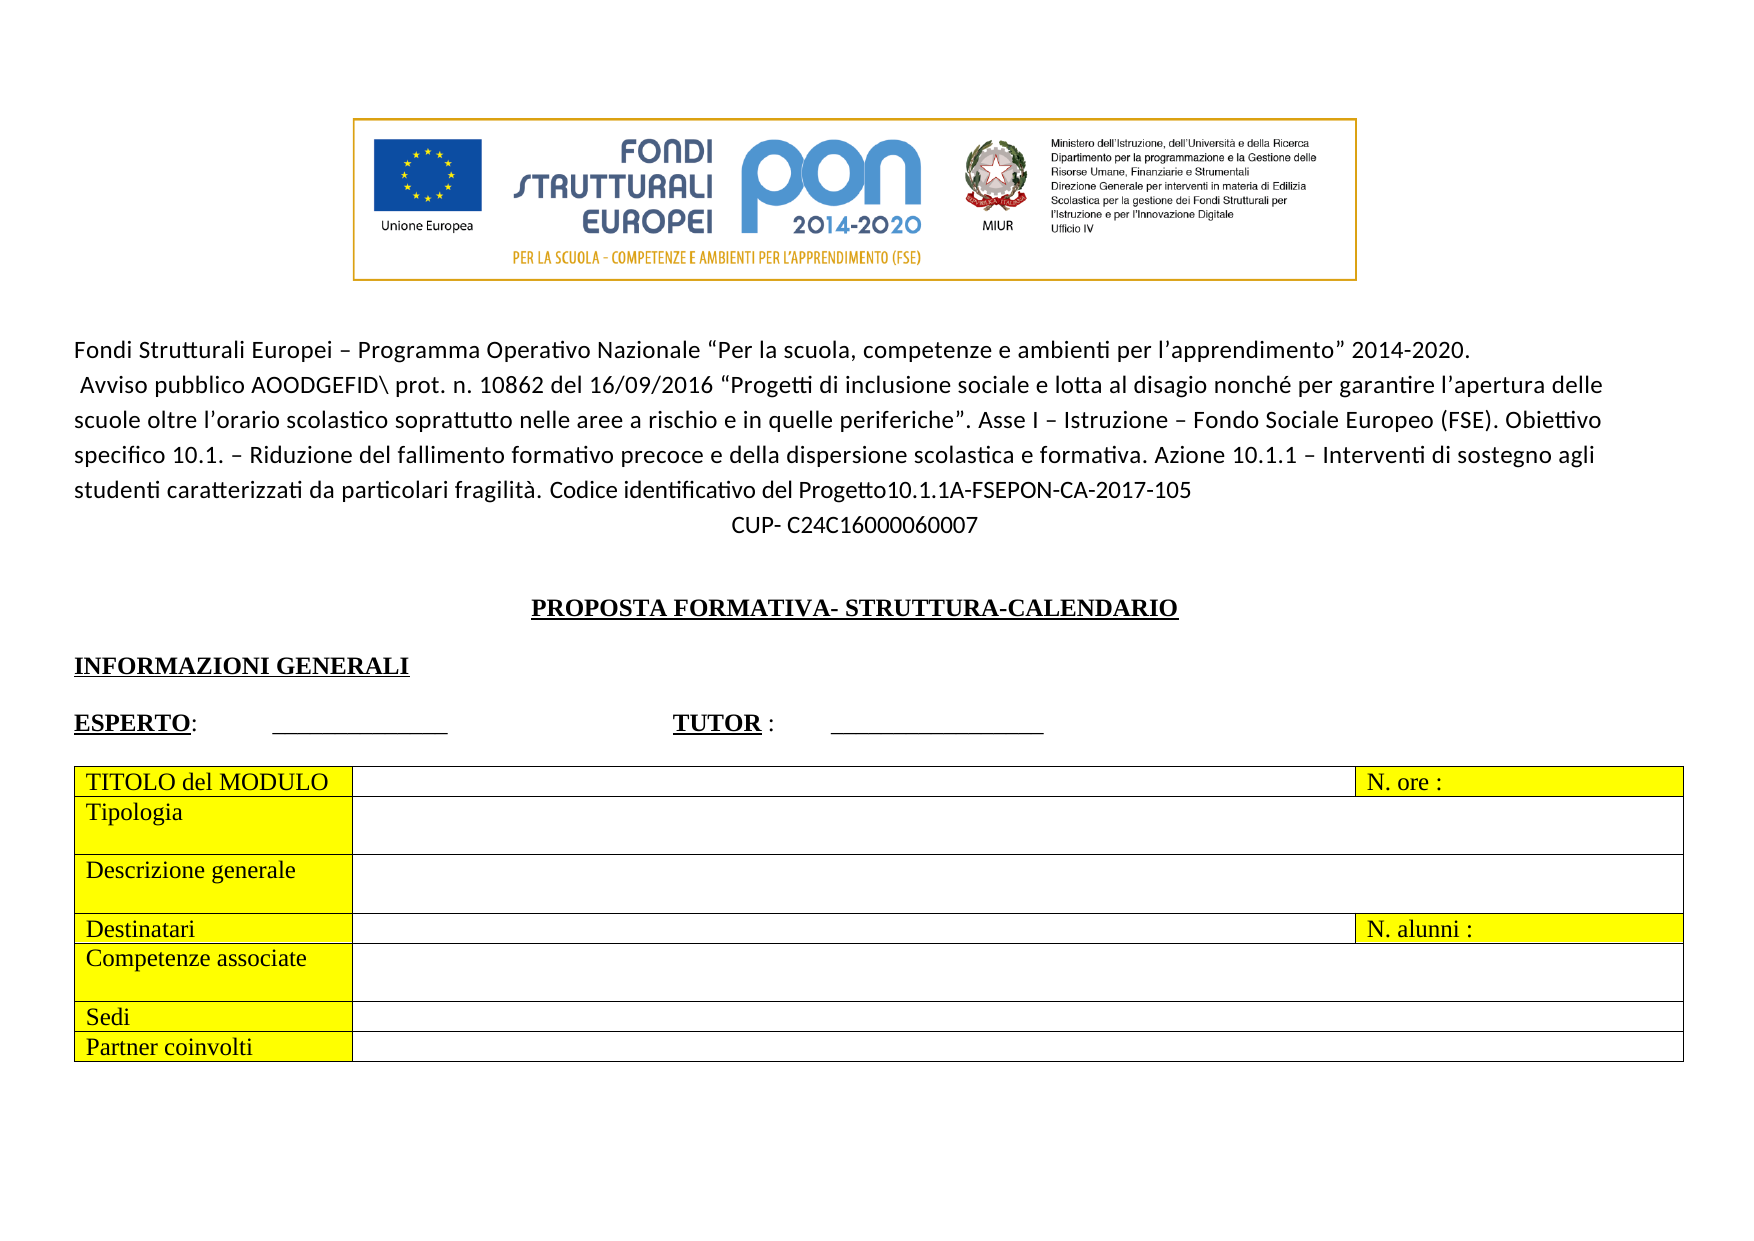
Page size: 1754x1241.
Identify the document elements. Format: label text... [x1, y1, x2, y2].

table_cell Tipologia [75, 797, 352, 854]
table_cell N. alunni : [1356, 914, 1683, 942]
table_header TITOLO del MODULO [75, 767, 352, 796]
table_cell Partner coinvolti [75, 1032, 352, 1061]
table_cell [353, 797, 1683, 854]
table_cell Destinatari [75, 914, 352, 942]
text PROPOSTA FORMATIVA- STRUTTURA-CALENDARIO [74, 593, 1636, 622]
table_header [353, 767, 1355, 796]
table_header N. ore : [1356, 767, 1683, 796]
table_cell [353, 855, 1683, 913]
picture [352, 118, 1357, 281]
text ESPERTO: ______________ TUTOR : _________________ [74, 708, 1636, 737]
text INFORMAZIONI GENERALI [74, 651, 1636, 679]
text Fondi Strutturali Europei – Programma Operativo Nazionale “Per la scuola, competenze e ambienti per l’apprendimento” 2014-2020. [74, 334, 1636, 364]
text Avviso pubblico AOODGEFID\ prot. n. 10862 del 16/09/2016 “Progetti di inclusione sociale e lotta al disagio nonché per garantire l’apertura delle scuole oltre l’orario scolastico soprattutto nelle aree a rischio e in quelle periferiche”. Asse I – Istruzione – Fondo Sociale Europeo (FSE). Obiettivo specifico 10.1. – Riduzione del fallimento formativo precoce e della dispersione scolastica e formativa. Azione 10.1.1 – Interventi di sostegno agli studenti caratterizzati da particolari fragilità. Codice identificativo del Progetto10.1.1A-FSEPON-CA-2017-105 [74, 369, 1636, 504]
text CUP- C24C16000060007 [74, 509, 1636, 539]
table_cell Sedi [75, 1002, 352, 1031]
table_cell Competenze associate [75, 944, 352, 1001]
table_cell [353, 914, 1355, 942]
table_cell Descrizione generale [75, 855, 352, 913]
table_cell [353, 1002, 1683, 1031]
table_cell [353, 1032, 1683, 1061]
table_cell [353, 944, 1683, 1001]
